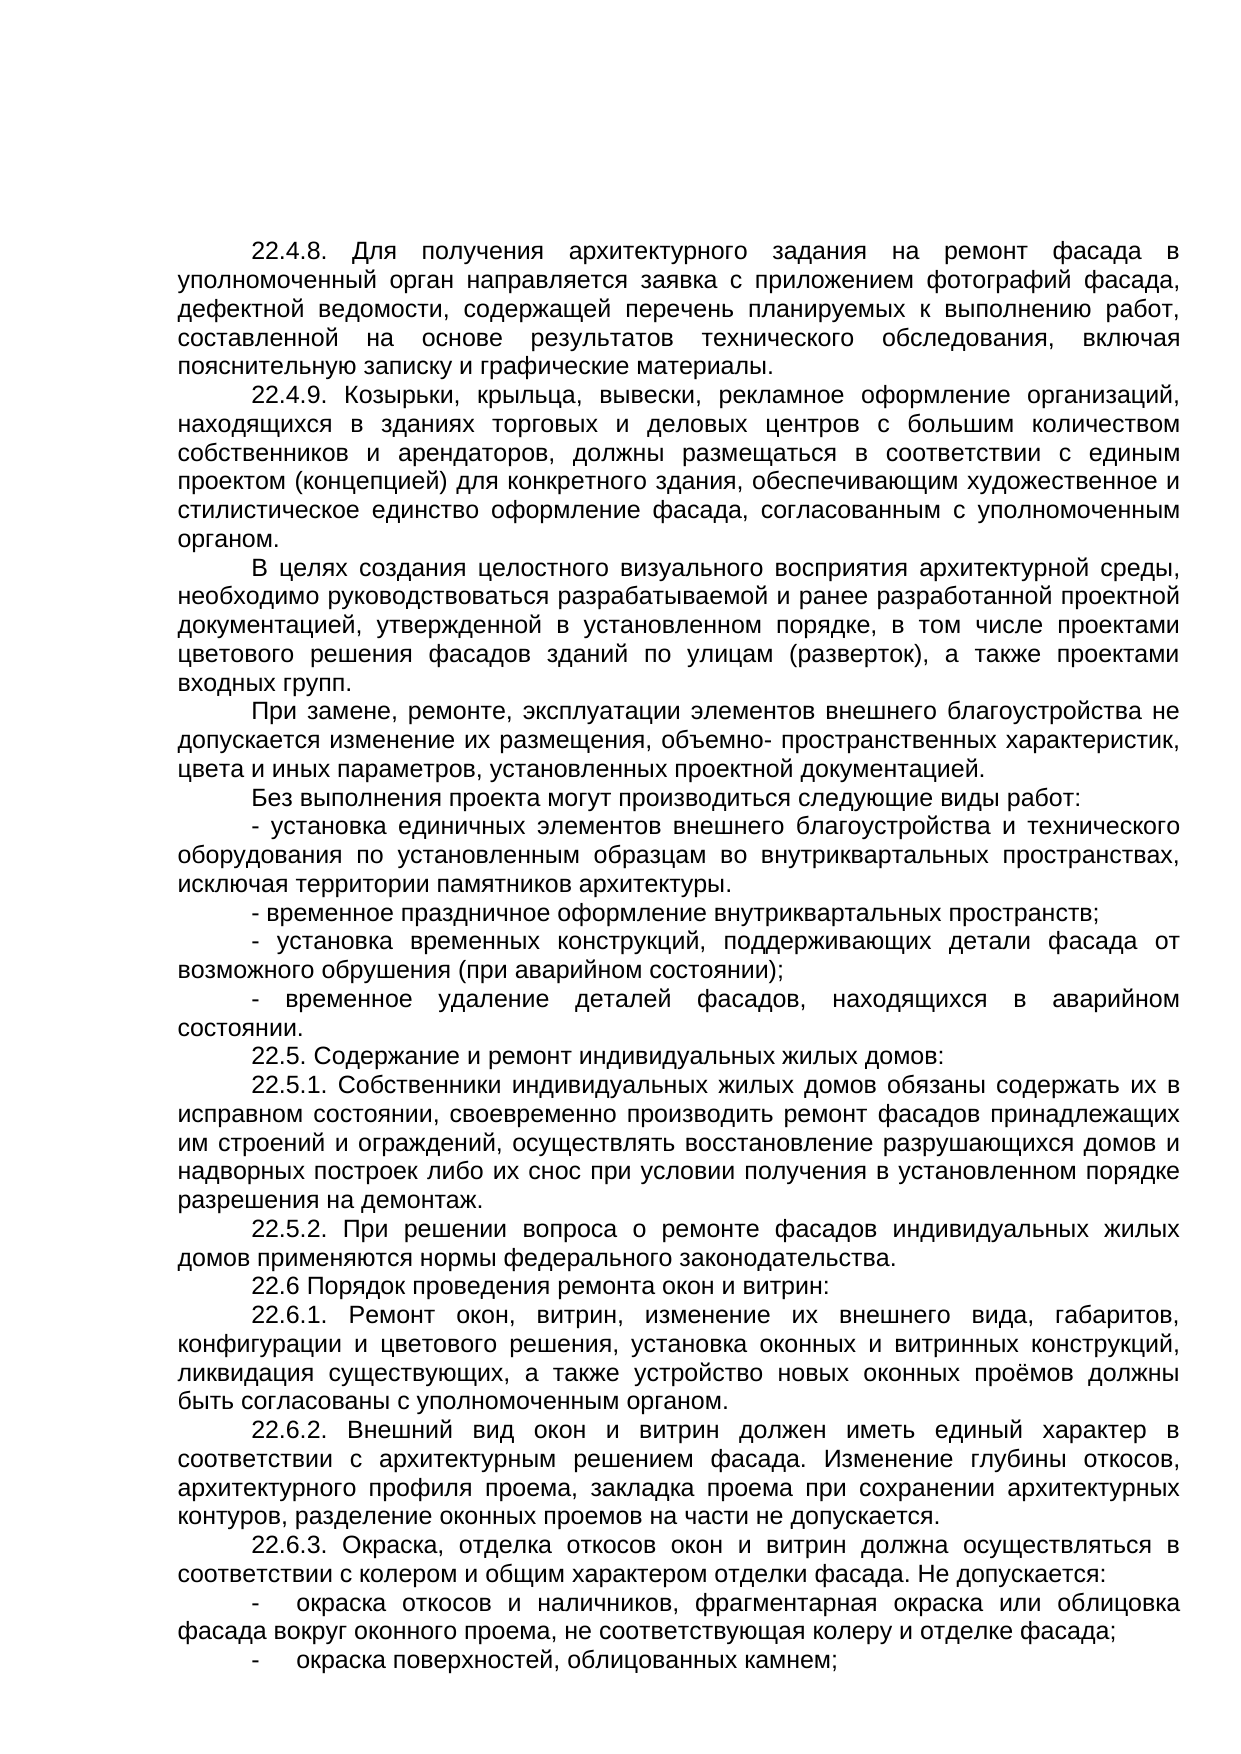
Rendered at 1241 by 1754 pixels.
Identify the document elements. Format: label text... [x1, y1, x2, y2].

text - установка временных конструкций, поддерживающих детали фасада от возможного обрушения (при аварийном состоянии); [177, 926, 1181, 984]
text 22.5.2. При решении вопроса о ремонте фасадов индивидуальных жилых домов применяются нормы федерального законодательства. [177, 1214, 1181, 1271]
text При замене, ремонте, эксплуатации элементов внешнего благоустройства не допускается изменение их размещения, объемно- пространственных характеристик, цвета и иных параметров, установленных проектной документацией. [177, 696, 1181, 782]
text 22.4.9. Козырьки, крыльца, вывески, рекламное оформление организаций, находящихся в зданиях торговых и деловых центров с большим количеством собственников и арендаторов, должны размещаться в соответствии с единым проектом (концепцией) для конкретного здания, обеспечивающим художественное и стилистическое единство оформление фасада, согласованным с уполномоченным органом. [177, 380, 1181, 552]
text - временное праздничное оформление внутриквартальных пространств; [177, 897, 1181, 926]
text 22.6.3. Окраска, отделка откосов окон и витрин должна осуществляться в соответствии с колером и общим характером отделки фасада. Не допускается: [177, 1530, 1181, 1587]
text В целях создания целостного визуального восприятия архитектурной среды, необходимо руководствоваться разрабатываемой и ранее разработанной проектной документацией, утвержденной в установленном порядке, в том числе проектами цветового решения фасадов зданий по улицам (разверток), а также проектами входных групп. [177, 552, 1181, 696]
text 22.5. Содержание и ремонт индивидуальных жилых домов: [177, 1041, 1181, 1070]
text - установка единичных элементов внешнего благоустройства и технического оборудования по установленным образцам во внутриквартальных пространствах, исключая территории памятников архитектуры. [177, 811, 1181, 897]
text - временное удаление деталей фасадов, находящихся в аварийном состоянии. [177, 984, 1181, 1041]
text 22.4.8. Для получения архитектурного задания на ремонт фасада в уполномоченный орган направляется заявка с приложением фотографий фасада, дефектной ведомости, содержащей перечень планируемых к выполнению работ, составленной на основе результатов технического обследования, включая пояснительную записку и графические материалы. [177, 236, 1181, 380]
list окраска поверхностей, облицованных камнем; [177, 1645, 1181, 1674]
text 22.6.1. Ремонт окон, витрин, изменение их внешнего вида, габаритов, конфигурации и цветового решения, установка оконных и витринных конструкций, ликвидация существующих, а также устройство новых оконных проёмов должны быть согласованы с уполномоченным органом. [177, 1300, 1181, 1415]
text 22.6.2. Внешний вид окон и витрин должен иметь единый характер в соответствии с архитектурным решением фасада. Изменение глубины откосов, архитектурного профиля проема, закладка проема при сохранении архитектурных контуров, разделение оконных проемов на части не допускается. [177, 1415, 1181, 1530]
text Без выполнения проекта могут производиться следующие виды работ: [177, 782, 1181, 811]
list окраска откосов и наличников, фрагментарная окраска или облицовка фасада вокруг оконного проема, не соответствующая колеру и отделке фасада; [177, 1587, 1181, 1645]
text 22.6 Порядок проведения ремонта окон и витрин: [177, 1271, 1181, 1300]
text 22.5.1. Собственники индивидуальных жилых домов обязаны содержать их в исправном состоянии, своевременно производить ремонт фасадов принадлежащих им строений и ограждений, осуществлять восстановление разрушающихся домов и надворных построек либо их снос при условии получения в установленном порядке разрешения на демонтаж. [177, 1070, 1181, 1214]
